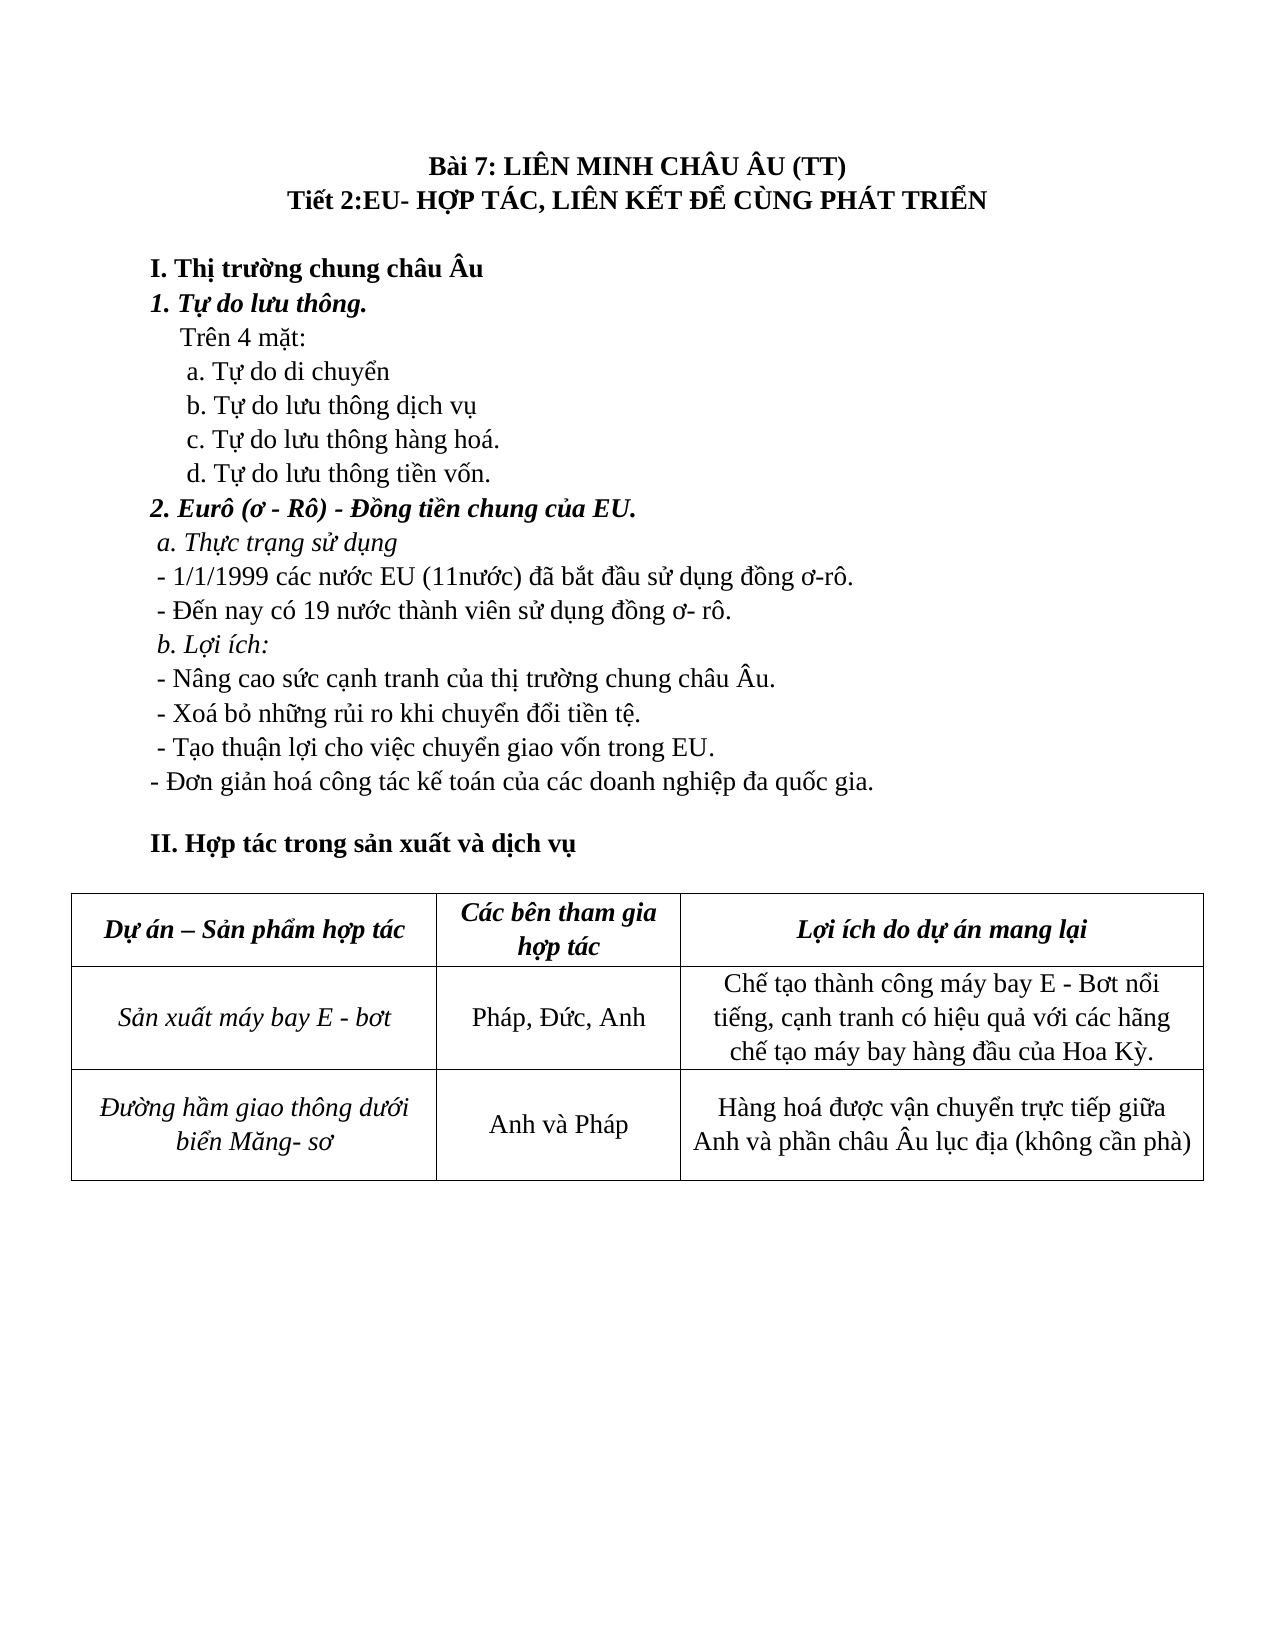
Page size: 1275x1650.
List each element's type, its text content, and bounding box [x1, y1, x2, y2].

text Trên 4 mặt: [150, 321, 1125, 352]
table_cell Đường hầm giao thông dưới biển Măng- sơ [72, 1070, 436, 1180]
text d. Tự do lưu thông tiền vốn. [150, 457, 1125, 489]
table_header Dự án – Sản phẩm hợp tác [72, 894, 436, 966]
text a. Tự do di chuyển [150, 355, 1125, 386]
text - 1/1/1999 các nước EU (11nước) đã bắt đầu sử dụng đồng ơ-rô. [150, 560, 1125, 591]
text b. Lợi ích: [150, 628, 1125, 659]
text - Tạo thuận lợi cho việc chuyển giao vốn trong EU. [150, 731, 1125, 762]
table_header Các bên tham gia hợp tác [437, 894, 680, 966]
text a. Thực trạng sử dụng [150, 526, 1125, 557]
text - Xoá bỏ những rủi ro khi chuyển đổi tiền tệ. [150, 697, 1125, 728]
text c. Tự do lưu thông hàng hoá. [150, 423, 1125, 454]
text - Đơn giản hoá công tác kế toán của các doanh nghiệp đa quốc gia. [150, 765, 1125, 796]
table_cell Anh và Pháp [437, 1070, 680, 1180]
text 1. Tự do lưu thông. [150, 287, 1125, 318]
table_header Lợi ích do dự án mang lại [681, 894, 1203, 966]
text b. Tự do lưu thông dịch vụ [150, 389, 1125, 420]
table_cell Pháp, Đức, Anh [437, 967, 680, 1069]
text - Đến nay có 19 nước thành viên sử dụng đồng ơ- rô. [150, 594, 1125, 625]
table_cell Sản xuất máy bay E - bơt [72, 967, 436, 1069]
table_cell Hàng hoá được vận chuyển trực tiếp giữa Anh và phần châu Âu lục địa (không cần phà) [681, 1070, 1203, 1180]
text Tiết 2:EU- HỢP TÁC, LIÊN KẾT ĐỂ CÙNG PHÁT TRIỂN [150, 184, 1125, 215]
text 2. Eurô (ơ - Rô) - Đồng tiền chung của EU. [150, 492, 1125, 523]
table_cell Chế tạo thành công máy bay E - Bơt nổi tiếng, cạnh tranh có hiệu quả với các hãng chế tạo máy bay hàng đầu của Hoa Kỳ. [681, 967, 1203, 1069]
text Bài 7: LIÊN MINH CHÂU ÂU (TT) [150, 150, 1125, 181]
text - Nâng cao sức cạnh tranh của thị trường chung châu Âu. [150, 662, 1125, 694]
text II. Hợp tác trong sản xuất và dịch vụ [150, 827, 1125, 858]
text I. Thị trường chung châu Âu [150, 252, 1125, 284]
